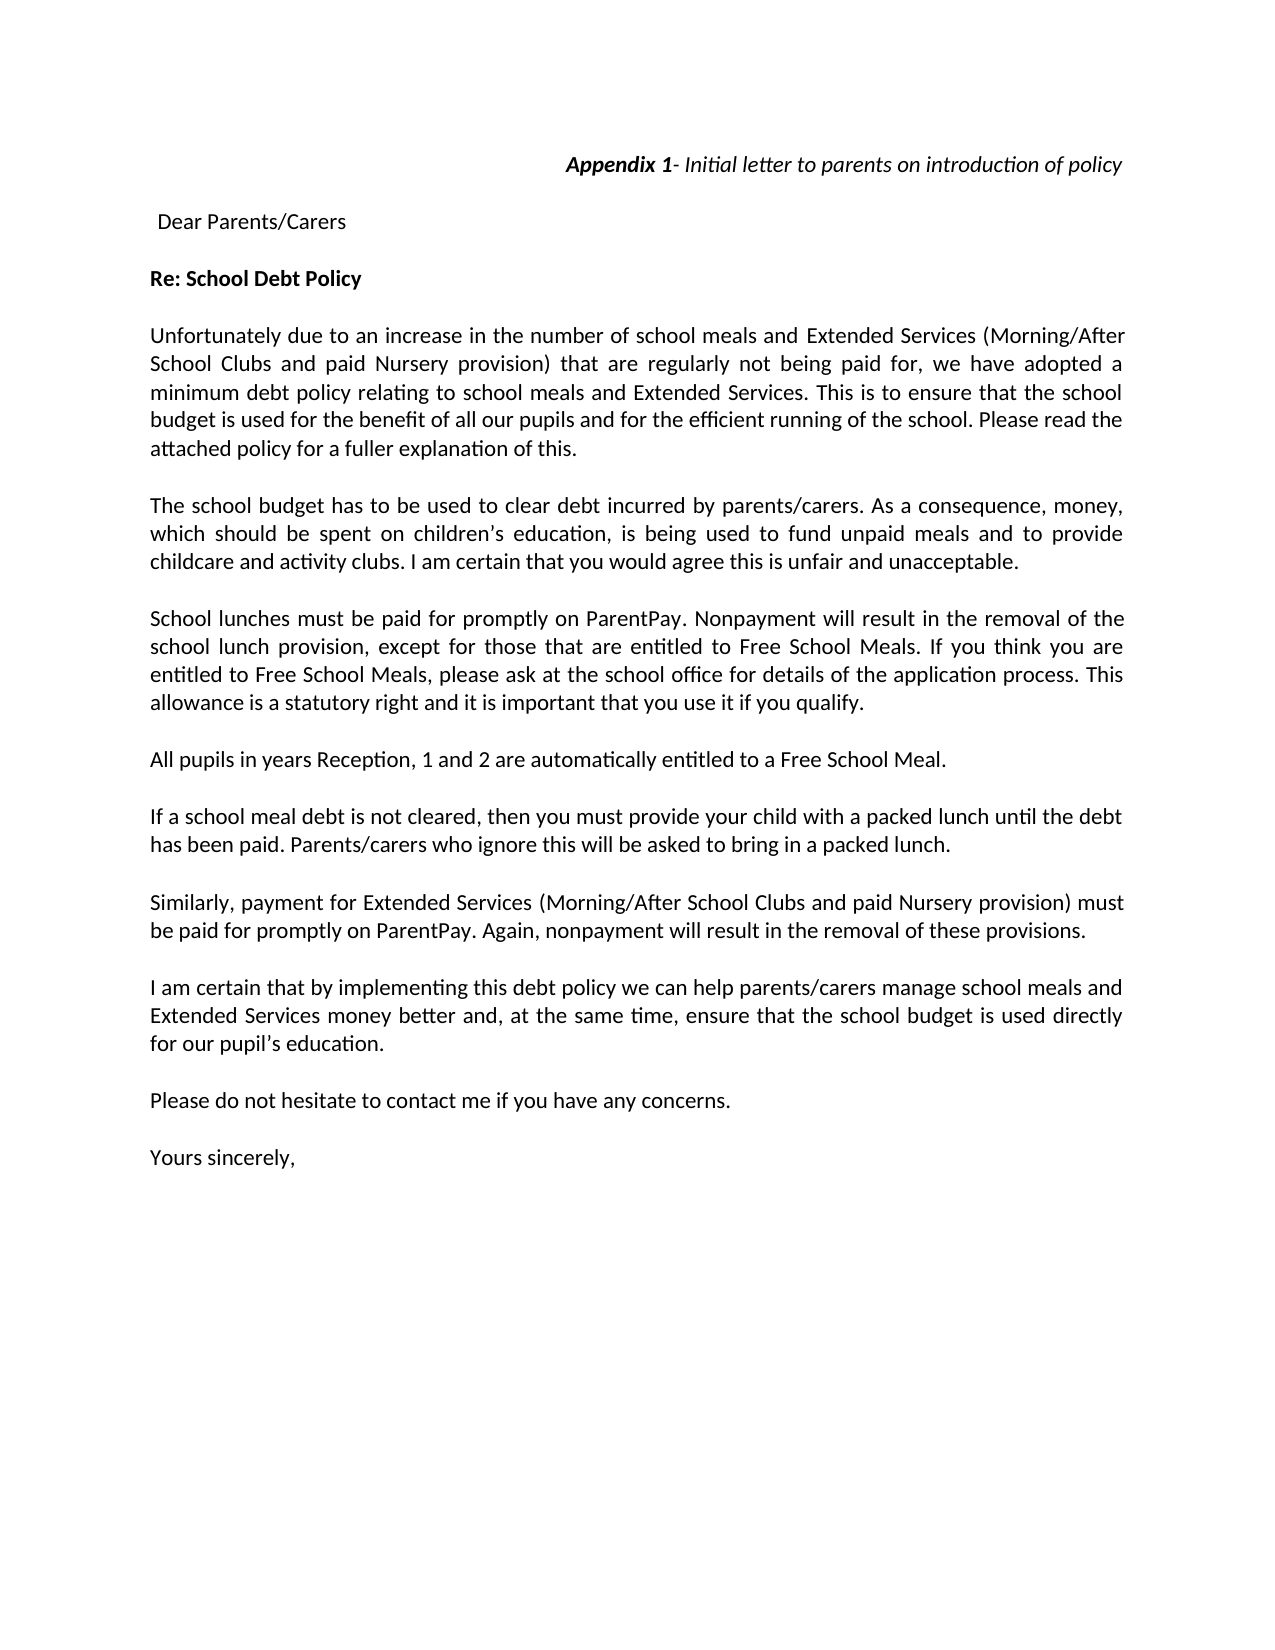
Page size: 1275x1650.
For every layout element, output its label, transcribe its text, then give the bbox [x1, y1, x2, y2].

text Dear Parents/Carers [150, 207, 1125, 235]
text The school budget has to be used to clear debt incurred by parents/carers. As a consequence, money, which should be spent on children’s education, is being used to fund unpaid meals and to provide childcare and activity clubs. I am certain that you would agree this is unfair and unacceptable. [150, 491, 1125, 575]
text Please do not hesitate to contact me if you have any concerns. [150, 1086, 1125, 1114]
text Unfortunately due to an increase in the number of school meals and Extended Services (Morning/After School Clubs and paid Nursery provision) that are regularly not being paid for, we have adopted a minimum debt policy relating to school meals and Extended Services. This is to ensure that the school budget is used for the benefit of all our pupils and for the efficient running of the school. Please read the attached policy for a fuller explanation of this. [150, 322, 1125, 462]
text I am certain that by implementing this debt policy we can help parents/carers manage school meals and Extended Services money better and, at the same time, ensure that the school budget is used directly for our pupil’s education. [150, 973, 1125, 1057]
text Similarly, payment for Extended Services (Morning/After School Clubs and paid Nursery provision) must be paid for promptly on ParentPay. Again, nonpayment will result in the removal of these provisions. [150, 888, 1125, 944]
text If a school meal debt is not cleared, then you must provide your child with a packed lunch until the debt has been paid. Parents/carers who ignore this will be asked to bring in a packed lunch. [150, 802, 1125, 858]
text School lunches must be paid for promptly on ParentPay. Nonpayment will result in the removal of the school lunch provision, except for those that are entitled to Free School Meals. If you think you are entitled to Free School Meals, please ask at the school office for details of the application process. This allowance is a statutory right and it is important that you use it if you qualify. [150, 604, 1125, 716]
text Re: School Debt Policy [150, 264, 1125, 292]
text All pupils in years Reception, 1 and 2 are automatically entitled to a Free School Meal. [150, 745, 1125, 773]
text Appendix 1- Initial letter to parents on introduction of policy [150, 150, 1125, 178]
text Yours sincerely, [150, 1143, 1125, 1171]
